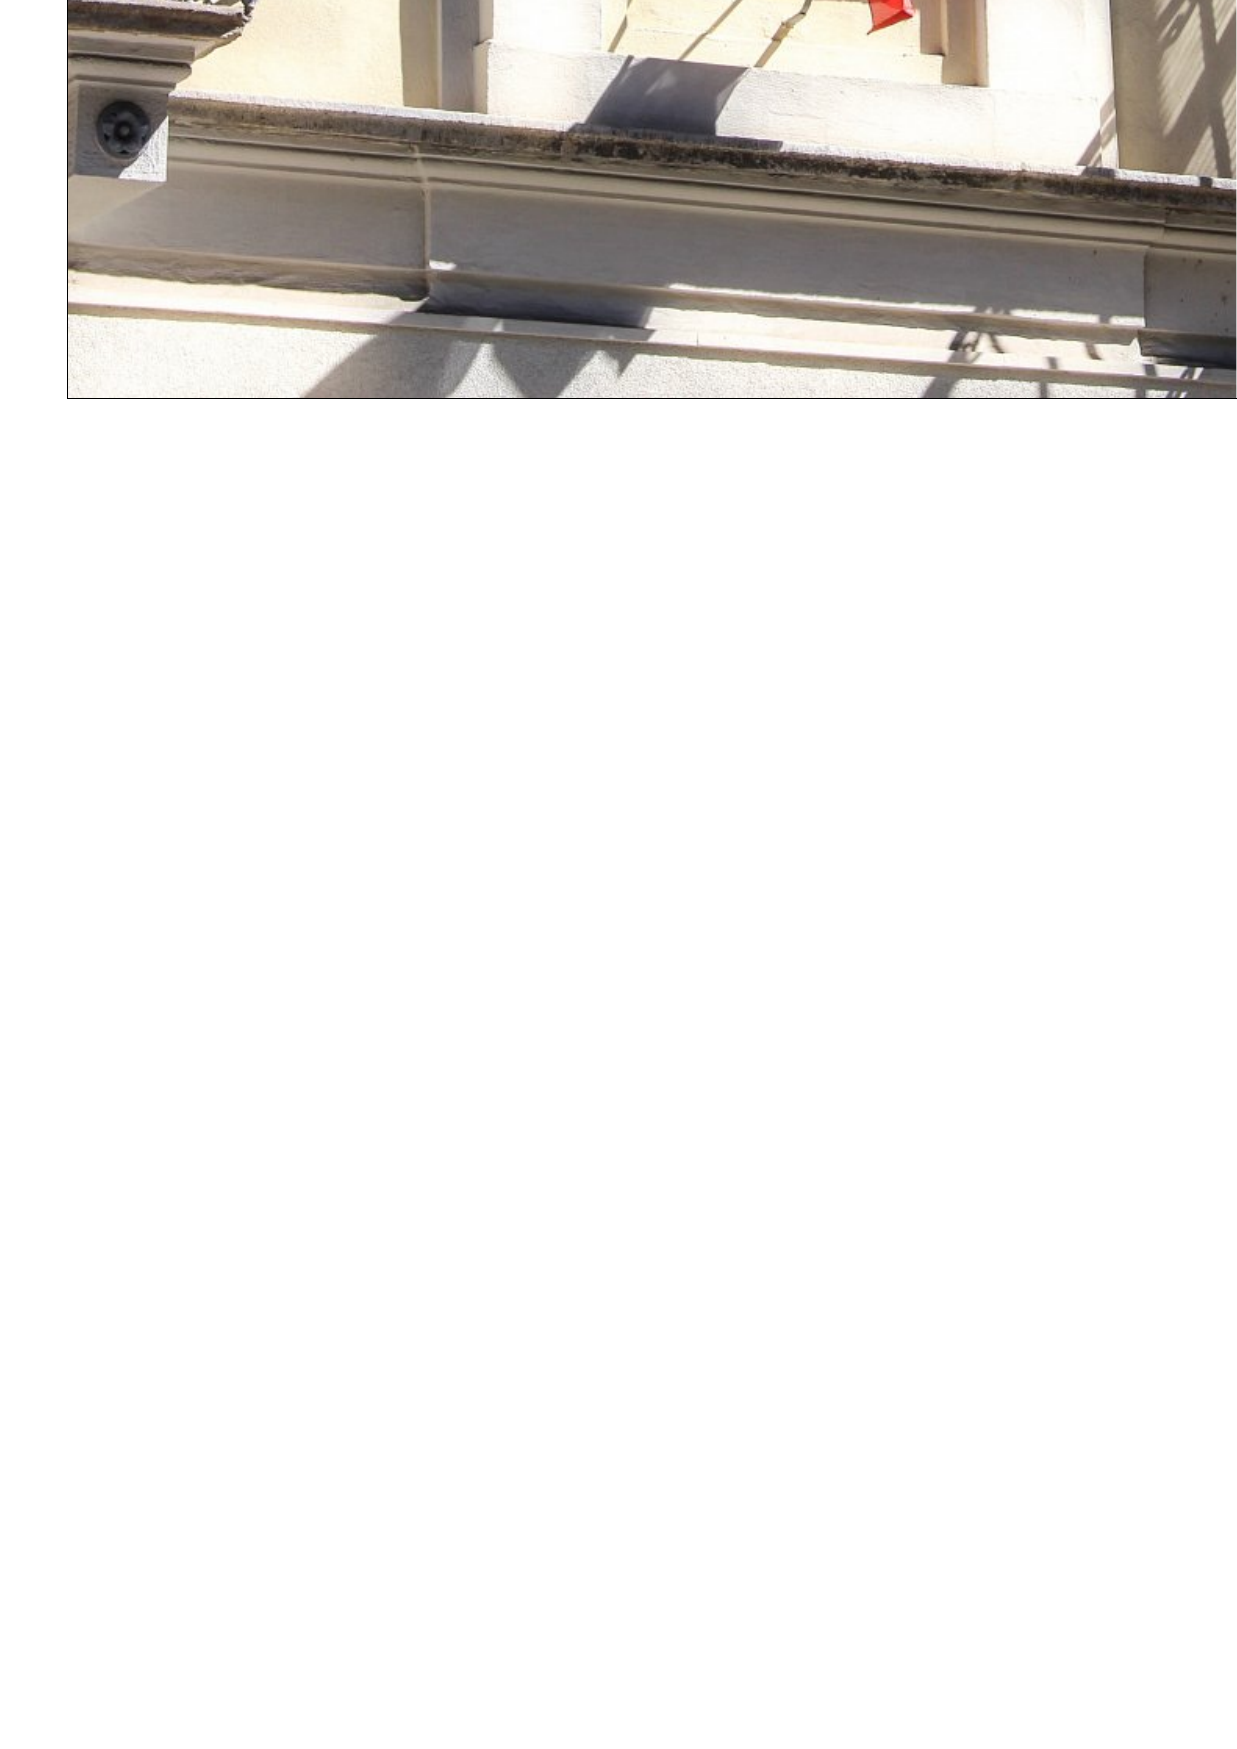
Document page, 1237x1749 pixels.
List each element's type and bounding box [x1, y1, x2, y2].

picture [68, 0, 1237, 398]
